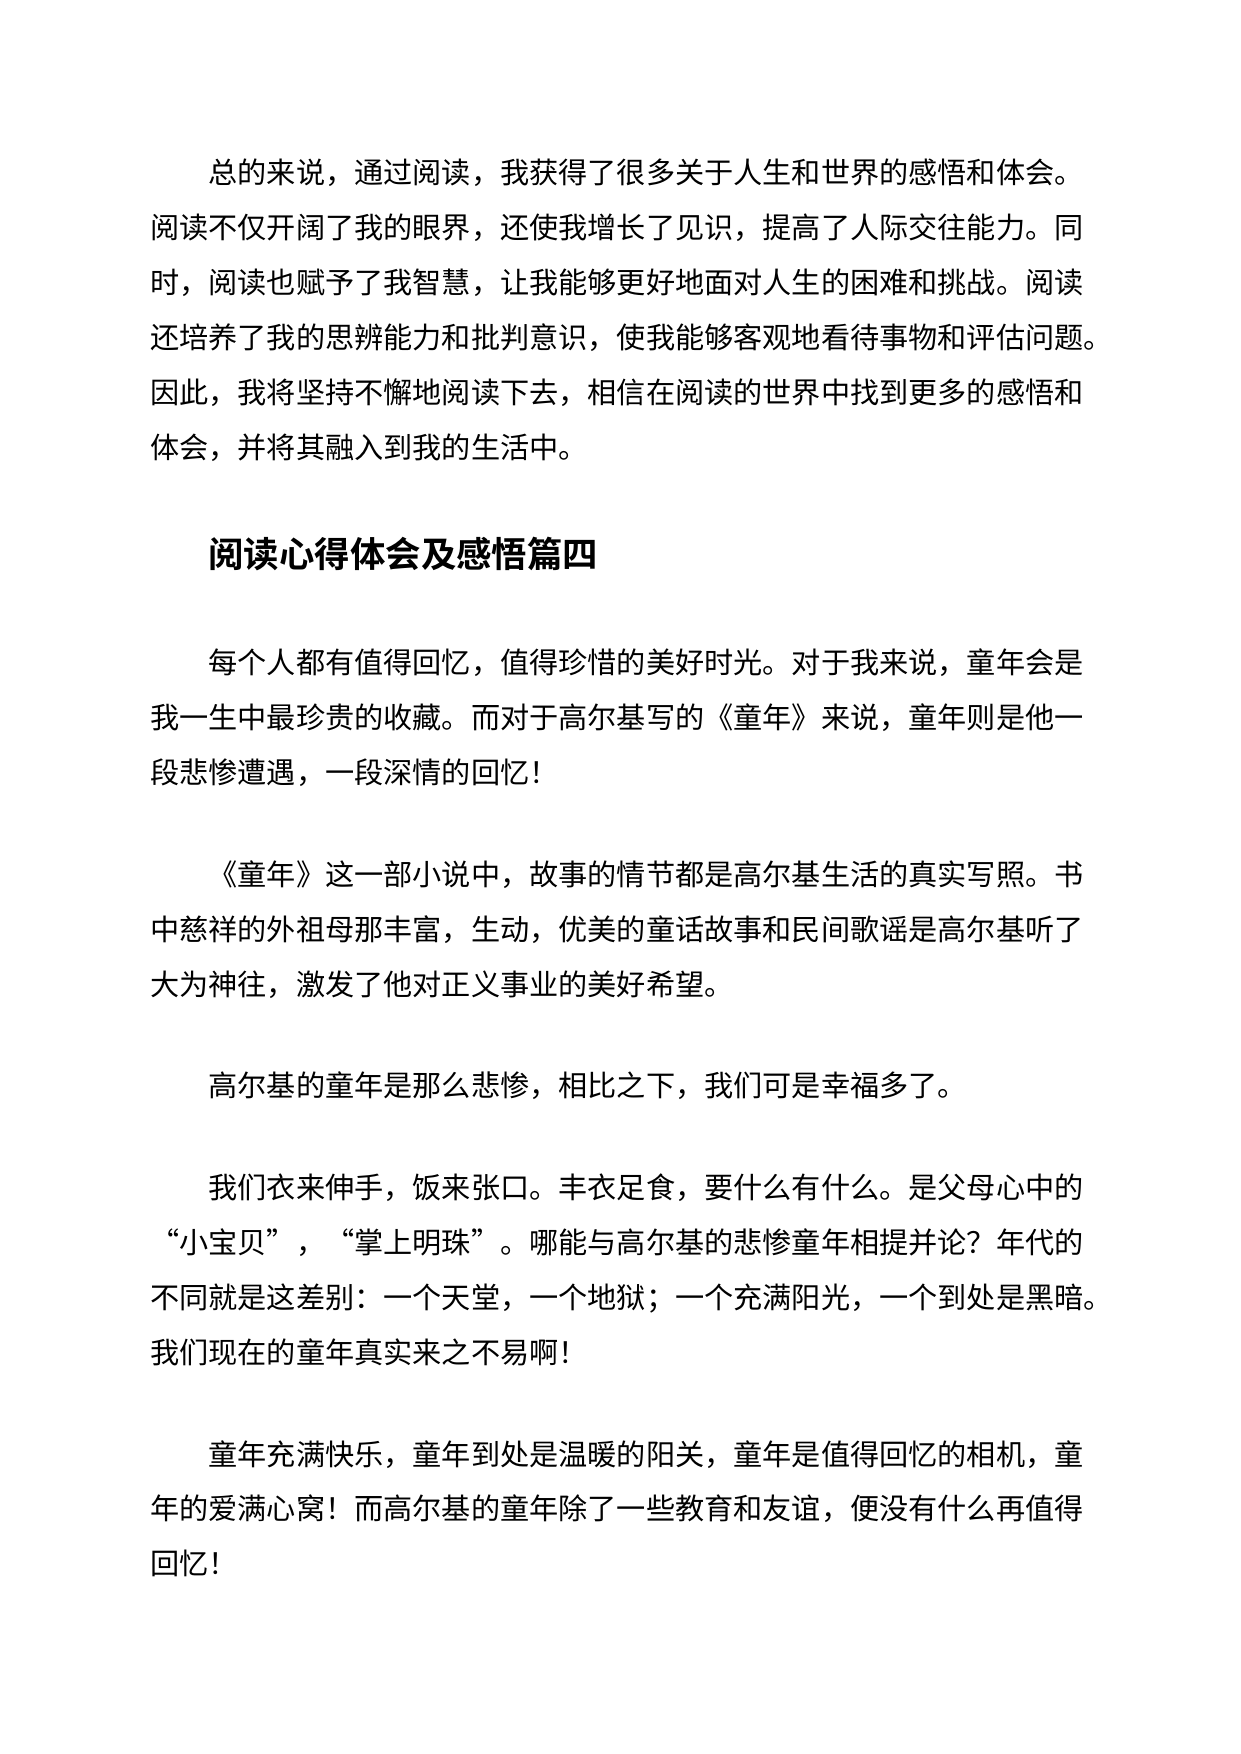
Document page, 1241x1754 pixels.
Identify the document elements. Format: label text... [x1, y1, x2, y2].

text 每个人都有值得回忆，值得珍惜的美好时光。对于我来说，童年会是我一生中最珍贵的收藏。而对于高尔基写的《童年》来说，童年则是他一段悲惨遭遇，一段深情的回忆！ [150, 640, 1090, 792]
text 阅读心得体会及感悟篇四 [150, 526, 1090, 577]
text 童年充满快乐，童年到处是温暖的阳关，童年是值得回忆的相机，童年的爱满心窝！而高尔基的童年除了一些教育和友谊，便没有什么再值得回忆！ [150, 1431, 1090, 1583]
text 高尔基的童年是那么悲惨，相比之下，我们可是幸福多了。 [150, 1063, 1090, 1105]
text 我们衣来伸手，饭来张口。丰衣足食，要什么有什么。是父母心中的“小宝贝”，“掌上明珠”。哪能与高尔基的悲惨童年相提并论？年代的不同就是这差别：一个天堂，一个地狱；一个充满阳光，一个到处是黑暗。我们现在的童年真实来之不易啊！ [150, 1164, 1090, 1372]
text 《童年》这一部小说中，故事的情节都是高尔基生活的真实写照。书中慈祥的外祖母那丰富，生动，优美的童话故事和民间歌谣是高尔基听了大为神往，激发了他对正义事业的美好希望。 [150, 851, 1090, 1003]
text 总的来说，通过阅读，我获得了很多关于人生和世界的感悟和体会。阅读不仅开阔了我的眼界，还使我增长了见识，提高了人际交往能力。同时，阅读也赋予了我智慧，让我能够更好地面对人生的困难和挑战。阅读还培养了我的思辨能力和批判意识，使我能够客观地看待事物和评估问题。因此，我将坚持不懈地阅读下去，相信在阅读的世界中找到更多的感悟和体会，并将其融入到我的生活中。 [150, 150, 1090, 467]
